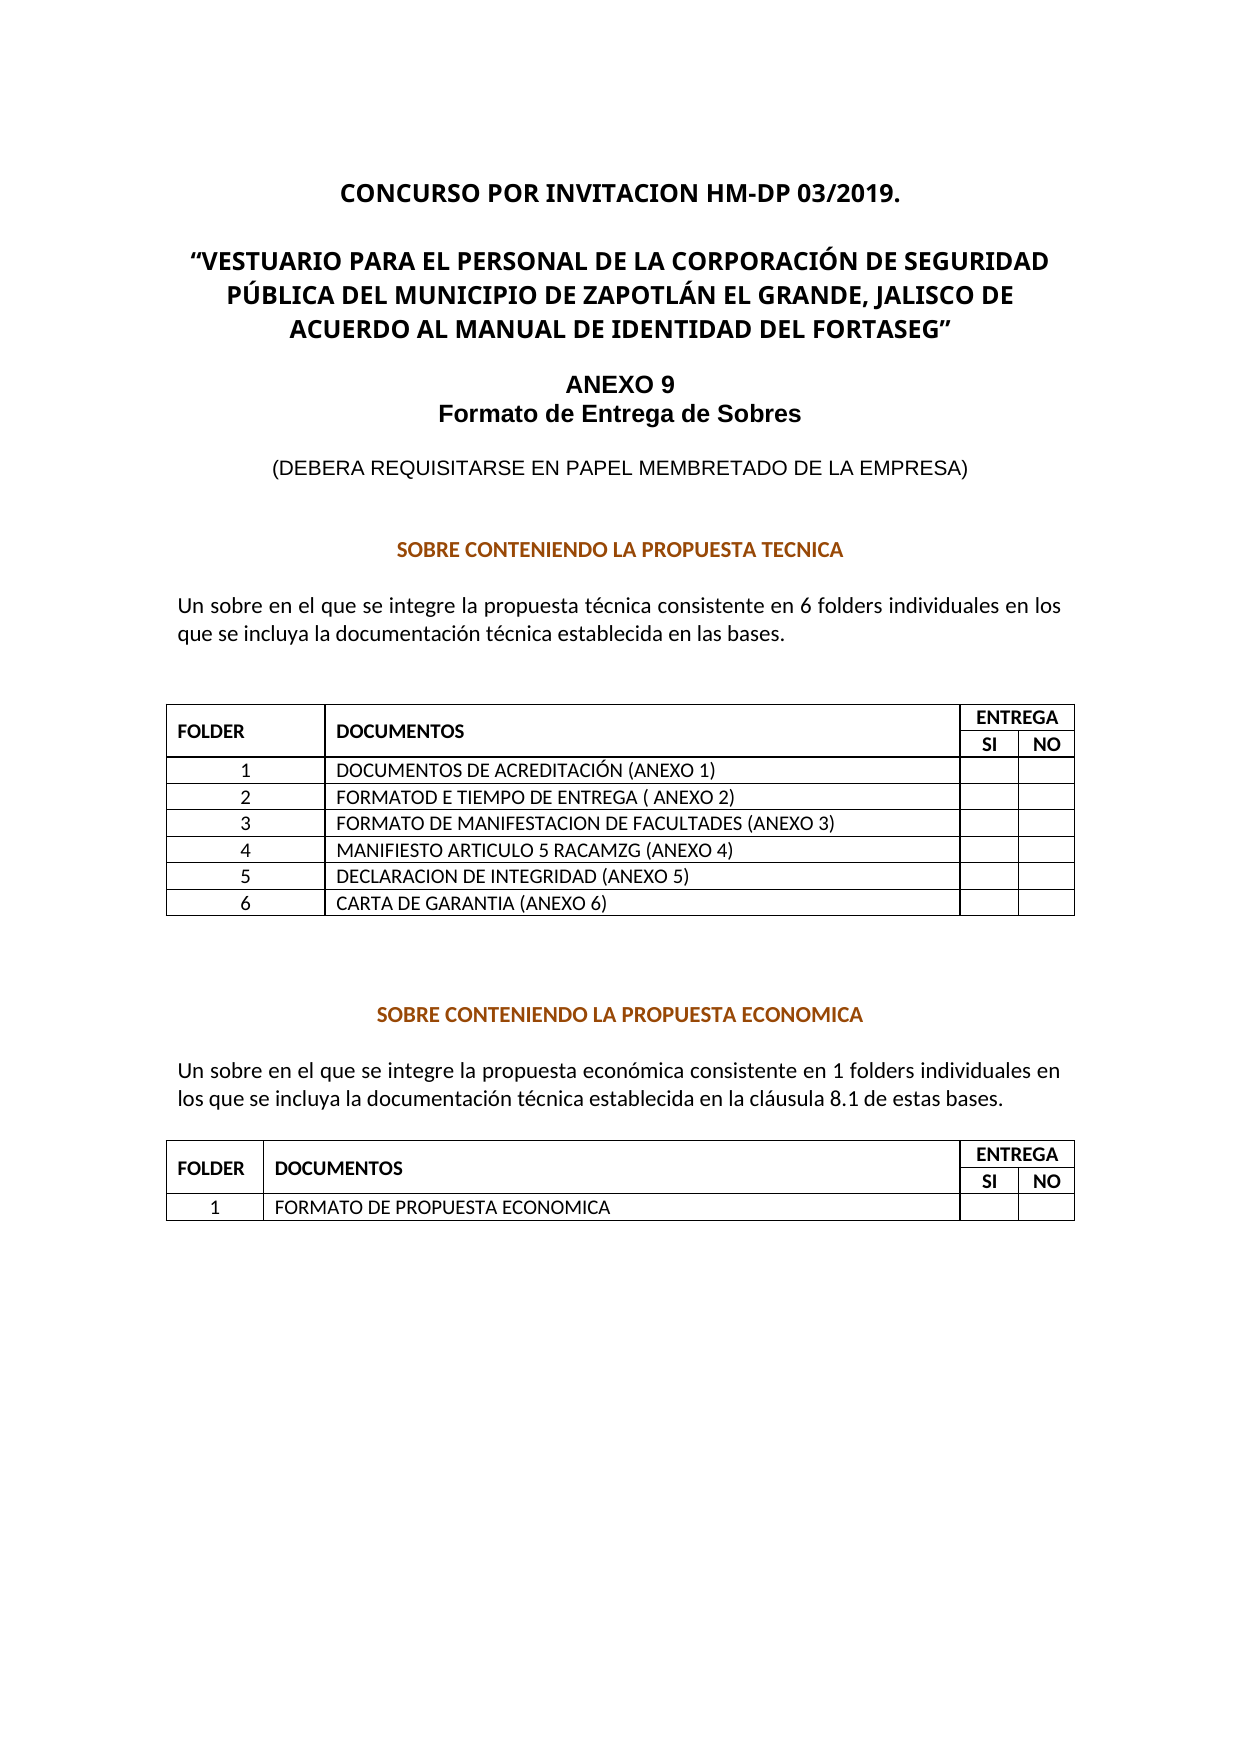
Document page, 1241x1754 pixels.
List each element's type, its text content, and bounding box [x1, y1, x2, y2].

table_cell [1019, 890, 1074, 915]
table_cell [961, 837, 1018, 862]
table_cell SI [961, 731, 1018, 756]
table_cell [961, 758, 1018, 783]
table_header DOCUMENTOS [326, 705, 959, 756]
table_cell [1019, 863, 1074, 889]
text SOBRE CONTENIENDO LA PROPUESTA ECONOMICA [177, 1000, 1063, 1028]
text Un sobre en el que se integre la propuesta económica consistente en 1 folders individuales en los que se incluya la documentación técnica establecida en la cláusula 8.1 de estas bases. [177, 1056, 1063, 1112]
text Formato de Entrega de Sobres [177, 399, 1063, 427]
text Un sobre en el que se integre la propuesta técnica consistente en 6 folders individuales en los que se incluya la documentación técnica establecida en las bases. [177, 591, 1063, 647]
table_header ENTREGA [961, 1141, 1074, 1167]
table_cell [1019, 837, 1074, 862]
table_cell [961, 784, 1018, 809]
table_cell 1 [167, 758, 324, 783]
table_cell [1019, 758, 1074, 783]
table_cell 1 [167, 1194, 263, 1220]
text (DEBERA REQUISITARSE EN PAPEL MEMBRETADO DE LA EMPRESA) [177, 455, 1063, 479]
table_cell SI [961, 1168, 1018, 1193]
table_cell MANIFIESTO ARTICULO 5 RACAMZG (ANEXO 4) [326, 837, 959, 862]
table_cell FORMATO DE MANIFESTACION DE FACULTADES (ANEXO 3) [326, 810, 959, 836]
table_cell 2 [167, 784, 324, 809]
table_cell NO [1019, 731, 1074, 756]
text “VESTUARIO PARA EL PERSONAL DE LA CORPORACIÓN DE SEGURIDAD PÚBLICA DEL MUNICIPIO DE ZAPOTLÁN EL GRANDE, JALISCO DE ACUERDO AL MANUAL DE IDENTIDAD DEL FORTASEG” [177, 244, 1063, 346]
table_cell [961, 890, 1018, 915]
table_cell DECLARACION DE INTEGRIDAD (ANEXO 5) [326, 863, 959, 889]
table_cell [961, 863, 1018, 889]
table_cell [961, 810, 1018, 836]
table_cell 6 [167, 890, 324, 915]
table_cell [1019, 810, 1074, 836]
table_header FOLDER [167, 1141, 263, 1193]
table_cell [961, 1194, 1018, 1220]
table_cell FORMATOD E TIEMPO DE ENTREGA ( ANEXO 2) [326, 784, 959, 809]
table_cell FORMATO DE PROPUESTA ECONOMICA [264, 1194, 959, 1220]
table_cell [1019, 1194, 1074, 1220]
text ANEXO 9 [177, 370, 1063, 399]
table_cell 4 [167, 837, 324, 862]
table_header FOLDER [167, 705, 324, 756]
table_cell NO [1019, 1168, 1074, 1193]
text CONCURSO POR INVITACION HM-DP 03/2019. [177, 176, 1063, 210]
table_cell [1019, 784, 1074, 809]
text SOBRE CONTENIENDO LA PROPUESTA TECNICA [177, 535, 1063, 563]
table_header DOCUMENTOS [264, 1141, 959, 1193]
table_cell DOCUMENTOS DE ACREDITACIÓN (ANEXO 1) [326, 758, 959, 783]
table_cell 5 [167, 863, 324, 889]
table_cell CARTA DE GARANTIA (ANEXO 6) [326, 890, 959, 915]
table_header ENTREGA [961, 705, 1074, 730]
table_cell 3 [167, 810, 324, 836]
